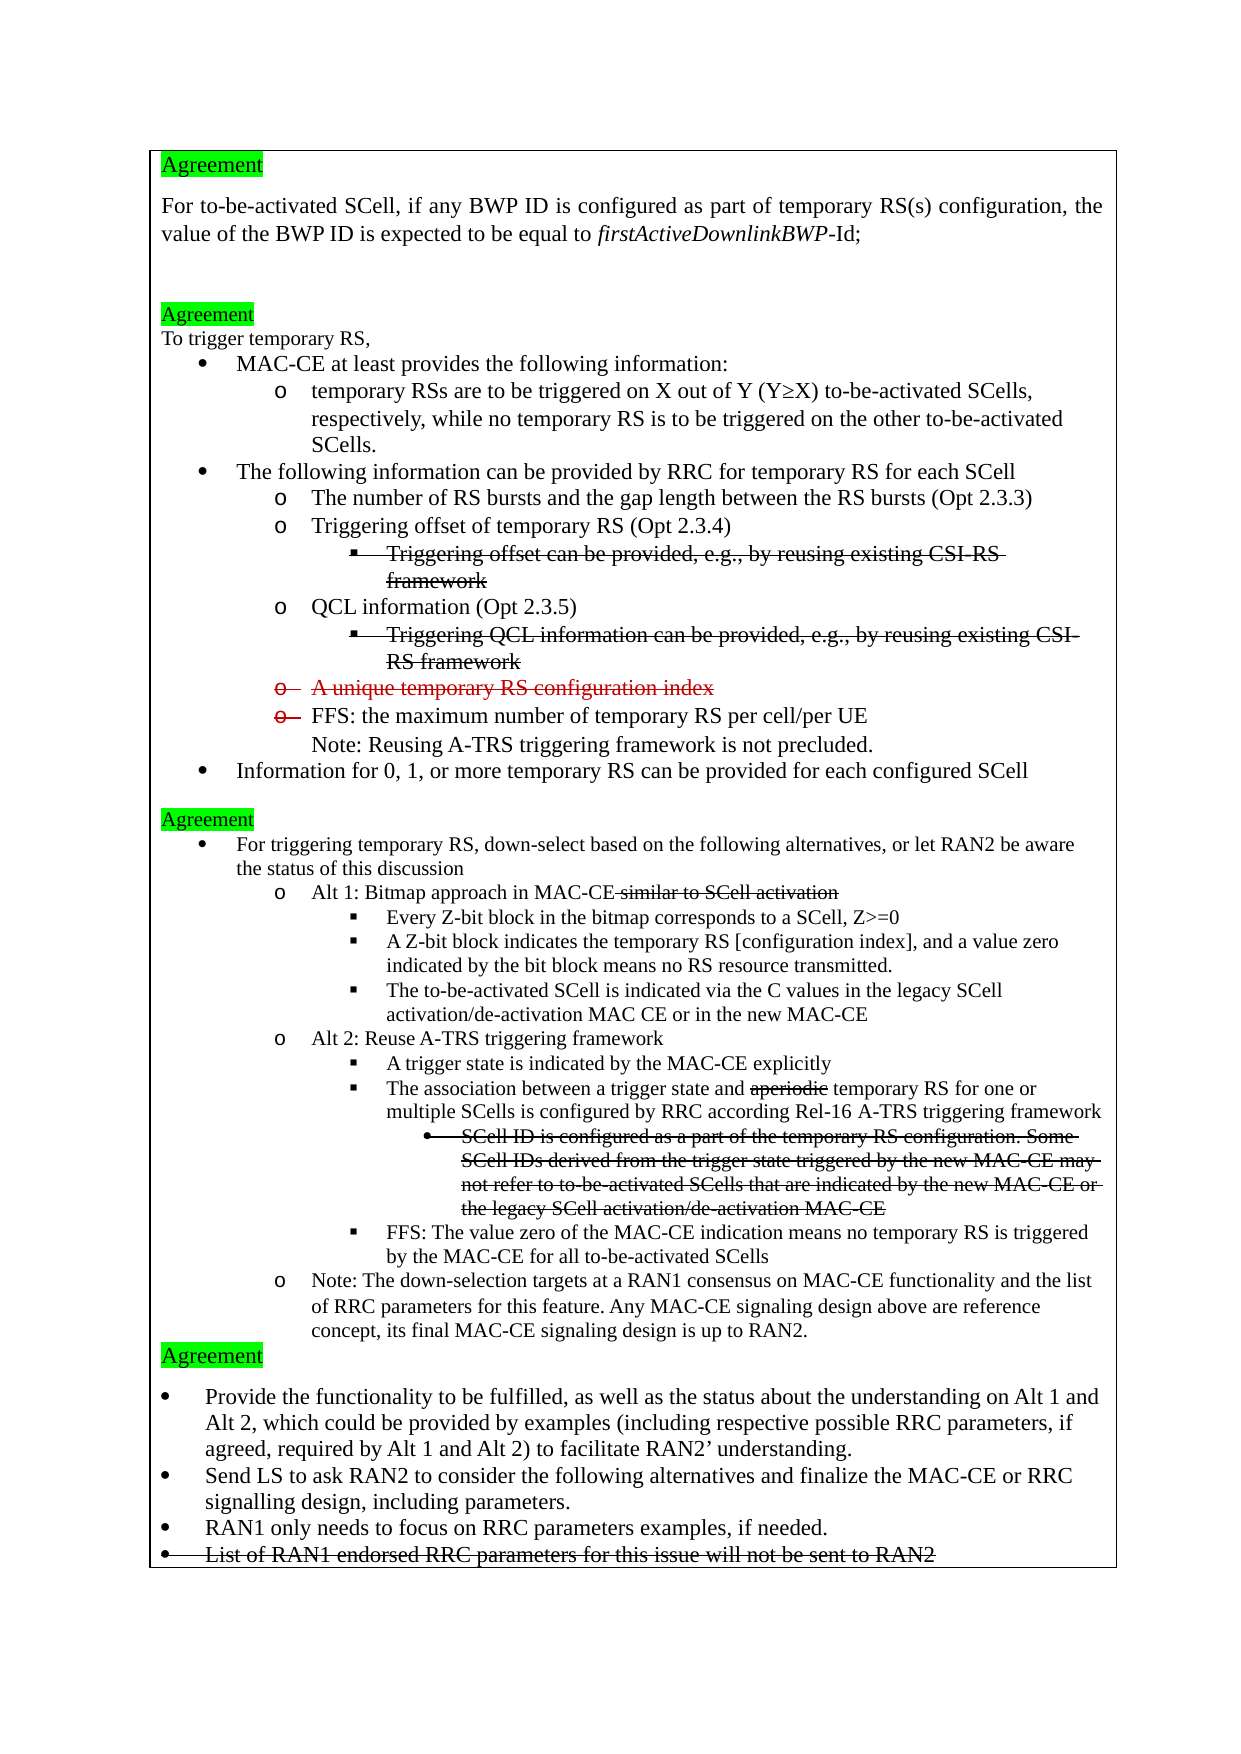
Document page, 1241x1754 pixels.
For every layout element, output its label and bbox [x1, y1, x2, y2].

table_header [151, 151, 1116, 1567]
